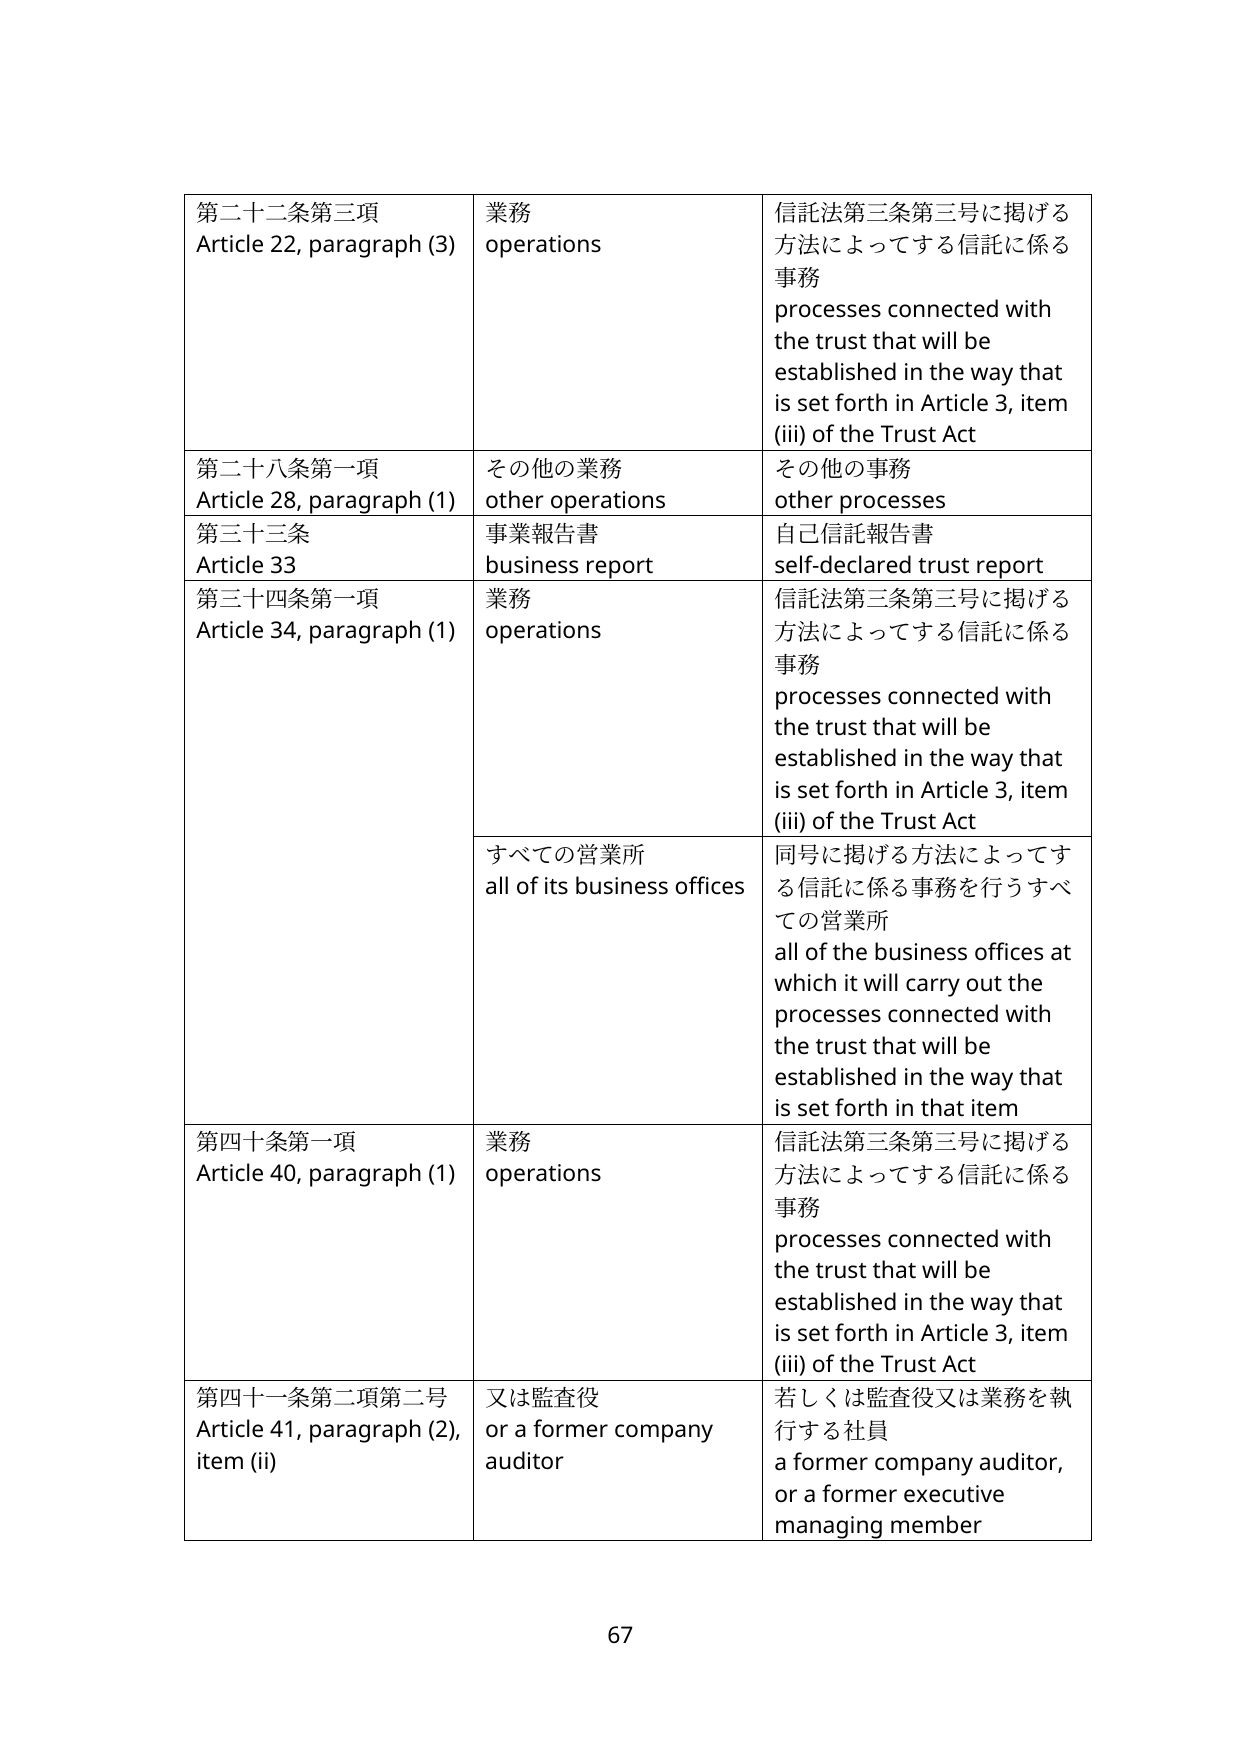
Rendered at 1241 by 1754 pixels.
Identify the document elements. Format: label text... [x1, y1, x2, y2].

table_cell 第三十四条第一項 Article 34, paragraph (1) [185, 581, 473, 836]
table_cell 自己信託報告書 self-declared trust report [763, 516, 1091, 580]
table_cell 信託法第三条第三号に掲げる方法によってする信託に係る事務 processes connected with the trust that will be established in the way that is set forth in Article 3, item (iii) of the Trust Act [763, 581, 1091, 836]
table_cell その他の業務 other operations [474, 451, 762, 515]
table_cell その他の事務 other processes [763, 451, 1091, 515]
table_cell 第二十八条第一項 Article 28, paragraph (1) [185, 451, 473, 515]
table_cell 同号に掲げる方法によってする信託に係る事務を行うすべての営業所 all of the business offices at which it will carry out the processes connected with the trust that will be established in the way that is set forth in that item [763, 837, 1091, 1123]
table_cell 業務 operations [474, 195, 762, 450]
table_cell 業務 operations [474, 581, 762, 836]
table_cell 第四十条第一項 Article 40, paragraph (1) [185, 1125, 473, 1379]
table_cell 若しくは監査役又は業務を執行する社員 a former company auditor, or a former executive managing member [763, 1381, 1091, 1540]
table_cell すべての営業所 all of its business offices [474, 837, 762, 1123]
table_cell 信託法第三条第三号に掲げる方法によってする信託に係る事務 processes connected with the trust that will be established in the way that is set forth in Article 3, item (iii) of the Trust Act [763, 1125, 1091, 1379]
table_cell 第三十三条 Article 33 [185, 516, 473, 580]
table_cell 又は監査役 or a former company auditor [474, 1381, 762, 1540]
table_cell 信託法第三条第三号に掲げる方法によってする信託に係る事務 processes connected with the trust that will be established in the way that is set forth in Article 3, item (iii) of the Trust Act [763, 195, 1091, 450]
table_cell 業務 operations [474, 1125, 762, 1379]
table_cell [185, 836, 473, 1123]
table_cell 事業報告書 business report [474, 516, 762, 580]
table_cell 第二十二条第三項 Article 22, paragraph (3) [185, 195, 473, 450]
table_cell 第四十一条第二項第二号 Article 41, paragraph (2), item (ii) [185, 1381, 473, 1540]
